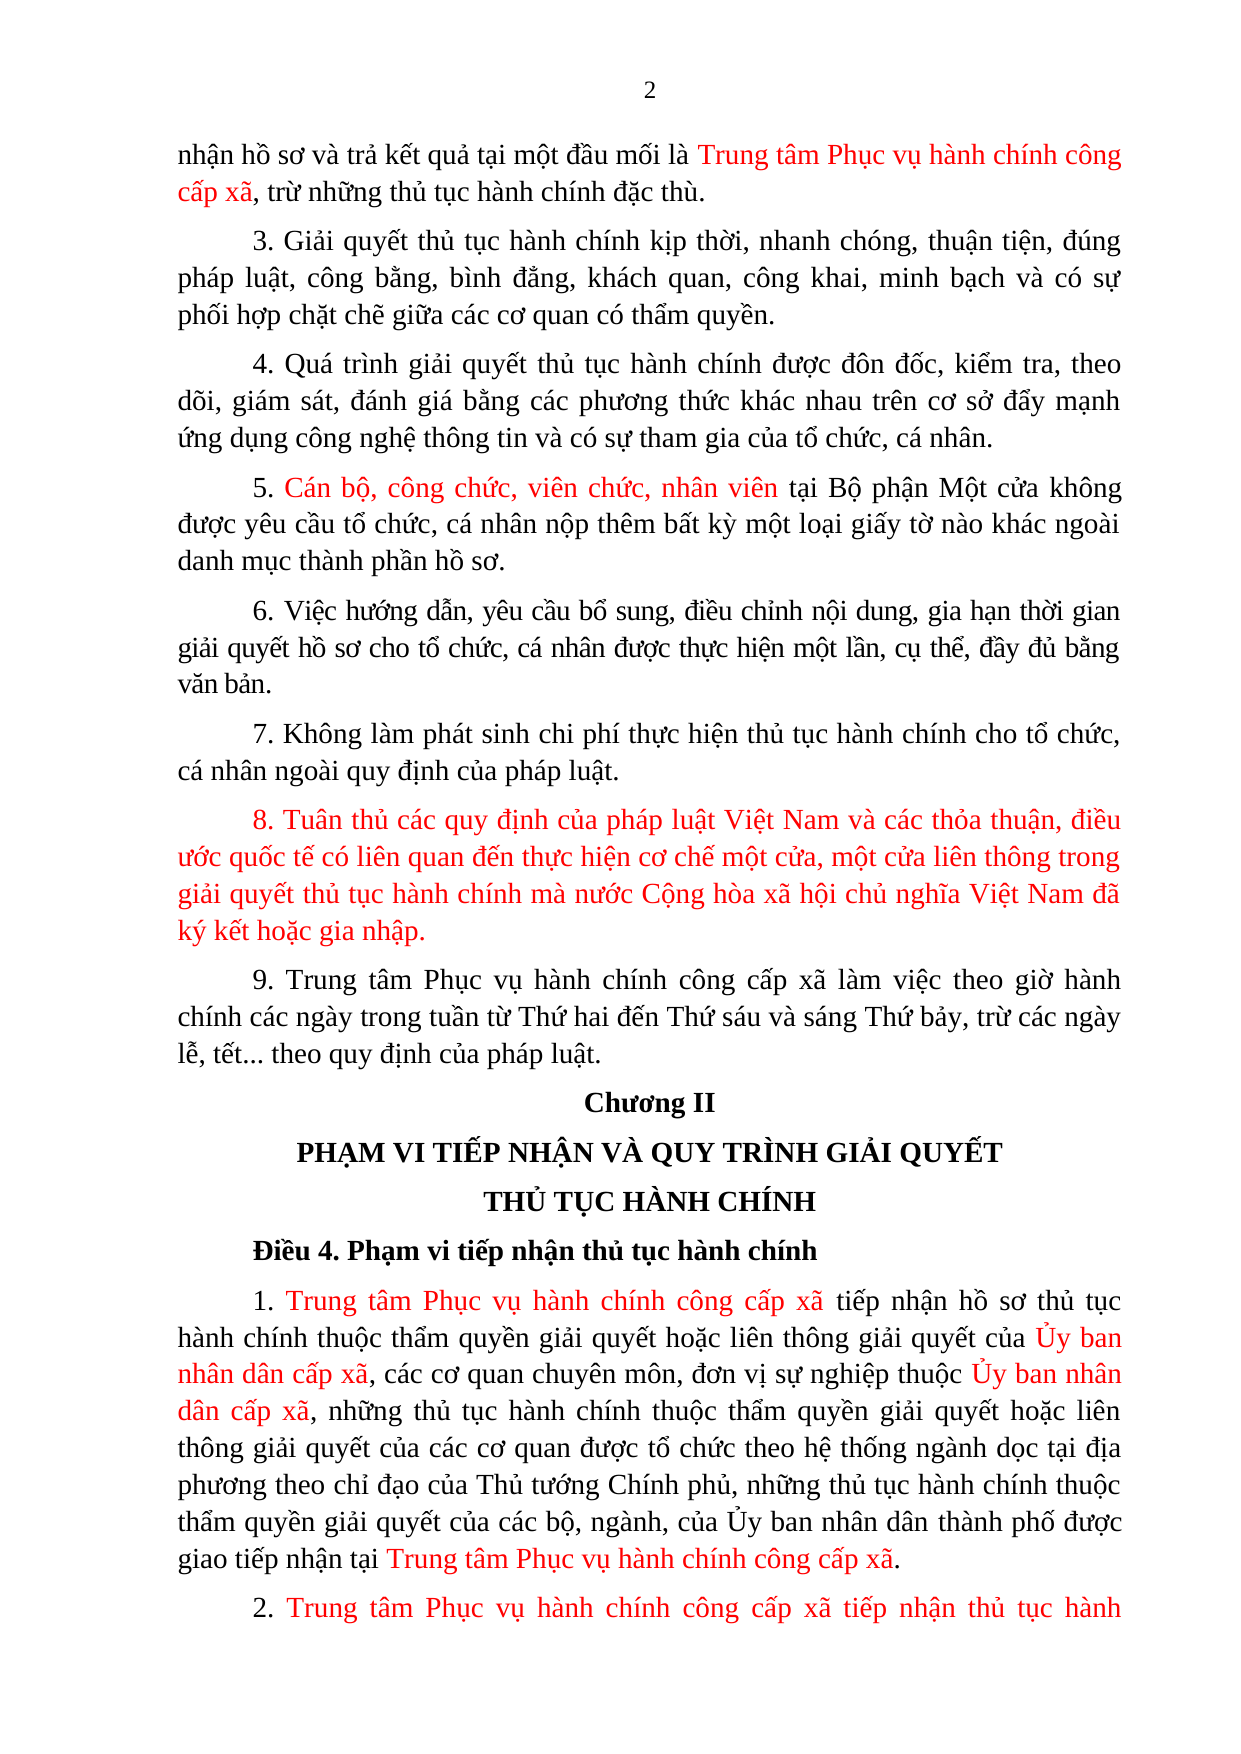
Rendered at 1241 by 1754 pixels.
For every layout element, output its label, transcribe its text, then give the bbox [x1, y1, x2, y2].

text 7. Không làm phát sinh chi phí thực hiện thủ tục hành chính cho tổ chức, cá nhân ngoài quy định của pháp luật. [177, 716, 1122, 786]
text Điều 4. Phạm vi tiếp nhận thủ tục hành chính [177, 1233, 1122, 1267]
text 1. Trung tâm Phục vụ hành chính công cấp xã tiếp nhận hồ sơ thủ tục hành chính thuộc thẩm quyền giải quyết hoặc liên thông giải quyết của Ủy ban nhân dân cấp xã, các cơ quan chuyên môn, đơn vị sự nghiệp thuộc Ủy ban nhân dân cấp xã, những thủ tục hành chính thuộc thẩm quyền giải quyết hoặc liên thông giải quyết của các cơ quan được tổ chức theo hệ thống ngành dọc tại địa phương theo chỉ đạo của Thủ tướng Chính phủ, những thủ tục hành chính thuộc thẩm quyền giải quyết của các bộ, ngành, của Ủy ban nhân dân thành phố được giao tiếp nhận tại Trung tâm Phục vụ hành chính công cấp xã. [177, 1283, 1122, 1574]
text 9. Trung tâm Phục vụ hành chính công cấp xã làm việc theo giờ hành chính các ngày trong tuần từ Thứ hai đến Thứ sáu và sáng Thứ bảy, trừ các ngày lễ, tết... theo quy định của pháp luật. [177, 962, 1122, 1069]
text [177, 1590, 1122, 1624]
text 6. Việc hướng dẫn, yêu cầu bổ sung, điều chỉnh nội dung, gia hạn thời gian giải quyết hồ sơ cho tổ chức, cá nhân được thực hiện một lần, cụ thể, đầy đủ bằng văn bản. [177, 593, 1122, 700]
text THỦ TỤC HÀNH CHÍNH [177, 1184, 1122, 1218]
text 4. Quá trình giải quyết thủ tục hành chính được đôn đốc, kiểm tra, theo dõi, giám sát, đánh giá bằng các phương thức khác nhau trên cơ sở đẩy mạnh ứng dụng công nghệ thông tin và có sự tham gia của tổ chức, cá nhân. [177, 347, 1122, 454]
text PHẠM VI TIẾP NHẬN VÀ QUY TRÌNH GIẢI QUYẾT [177, 1135, 1122, 1168]
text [177, 137, 1122, 208]
text Chương II [177, 1085, 1122, 1119]
text 8. Tuân thủ các quy định của pháp luật Việt Nam và các thỏa thuận, điều ước quốc tế có liên quan đến thực hiện cơ chế một cửa, một cửa liên thông trong giải quyết thủ tục hành chính mà nước Cộng hòa xã hội chủ nghĩa Việt Nam đã ký kết hoặc gia nhập. [177, 802, 1122, 946]
text 3. Giải quyết thủ tục hành chính kịp thời, nhanh chóng, thuận tiện, đúng pháp luật, công bằng, bình đẳng, khách quan, công khai, minh bạch và có sự phối hợp chặt chẽ giữa các cơ quan có thẩm quyền. [177, 223, 1122, 331]
text 5. Cán bộ, công chức, viên chức, nhân viên tại Bộ phận Một cửa không được yêu cầu tổ chức, cá nhân nộp thêm bất kỳ một loại giấy tờ nào khác ngoài danh mục thành phần hồ sơ. [177, 470, 1122, 577]
